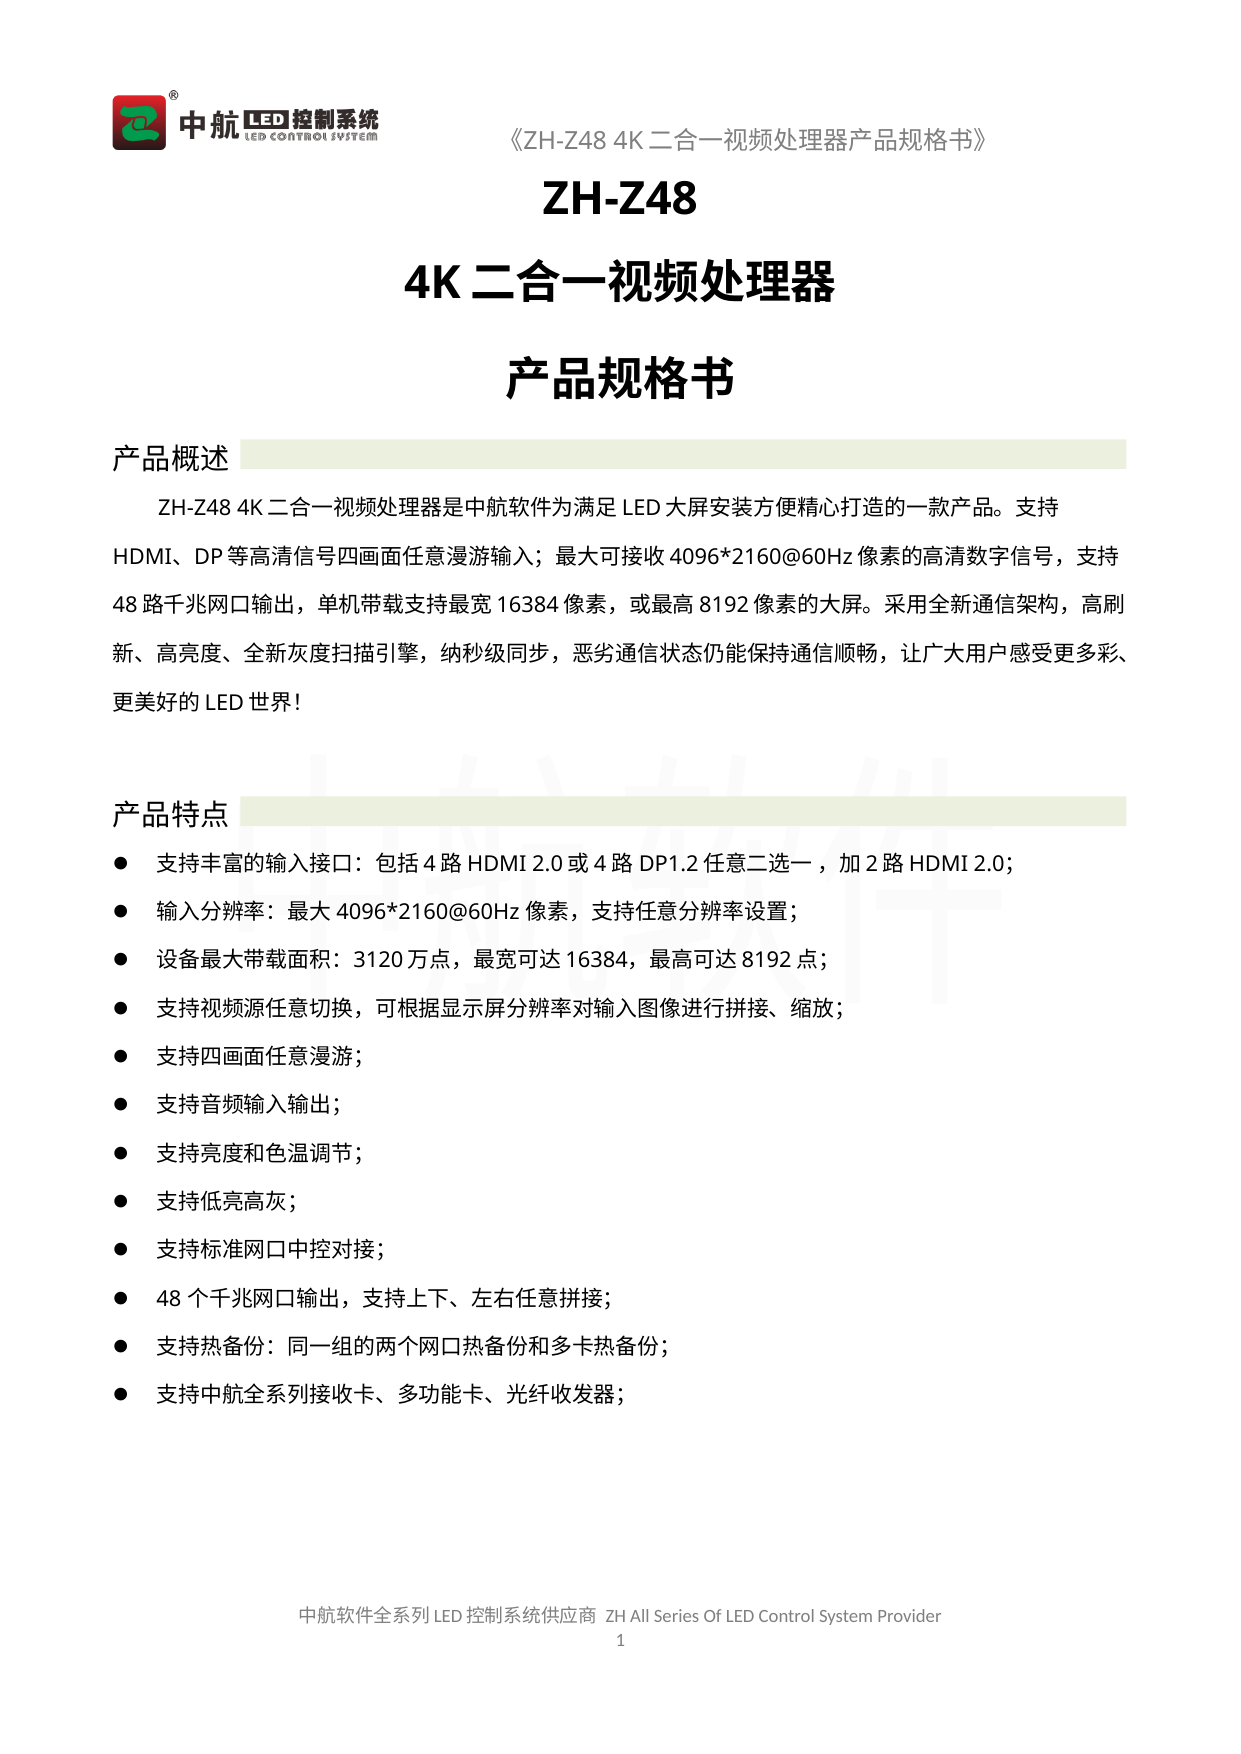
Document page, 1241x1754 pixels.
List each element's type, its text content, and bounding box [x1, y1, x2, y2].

list 支持热备份：同一组的两个网口热备份和多卡热备份； [112, 1329, 1128, 1361]
list 支持音频输入输出； [112, 1087, 1128, 1119]
list 支持丰富的输入接口：包括4路 HDMI 2.0或4 路 DP1.2任意二选一 ，加2路HDMI 2.0； [112, 845, 1128, 878]
list 48 个千兆网口输出，支持上下、左右任意拼接； [112, 1280, 1128, 1313]
text 产品规格书 [112, 327, 1128, 424]
list 支持视频源任意切换，可根据显示屏分辨率对输入图像进行拼接、缩放； [112, 990, 1128, 1023]
list 产品概述 [112, 424, 1128, 489]
list 支持标准网口中控对接； [112, 1232, 1128, 1264]
list 支持中航全系列接收卡、多功能卡、光纤收发器； [112, 1377, 1128, 1409]
list 设备最大带载面积：3120万点，最宽可达16384，最高可达8192点； [112, 942, 1128, 974]
list 支持低亮高灰； [112, 1184, 1128, 1216]
list 产品特点 [112, 780, 1128, 845]
list 输入分辨率：最大 4096*2160@60Hz 像素，支持任意分辨率设置； [112, 894, 1128, 926]
list 支持亮度和色温调节； [112, 1135, 1128, 1168]
list 支持四画面任意漫游； [112, 1039, 1128, 1071]
text ZH-Z48 [112, 164, 1128, 229]
picture [112, 90, 388, 150]
text 4K二合一视频处理器 [112, 229, 1128, 327]
list ZH-Z48 4K二合一视频处理器是中航软件为满足LED大屏安装方便精心打造的一款产品。支持HDMI、DP等高清信号四画面任意漫游输入；最大可接收4096*2160@60Hz像素的高清数字信号，支持48路千兆网口输出，单机带载支持最宽16384像素，或最高8192像素的大屏。采用全新通信架构，高刷新、高亮度、全新灰度扫描引擎，纳秒级同步，恶劣通信状态仍能保持通信顺畅，让广大用户感受更多彩、更美好的LED世界！ [112, 489, 1128, 717]
